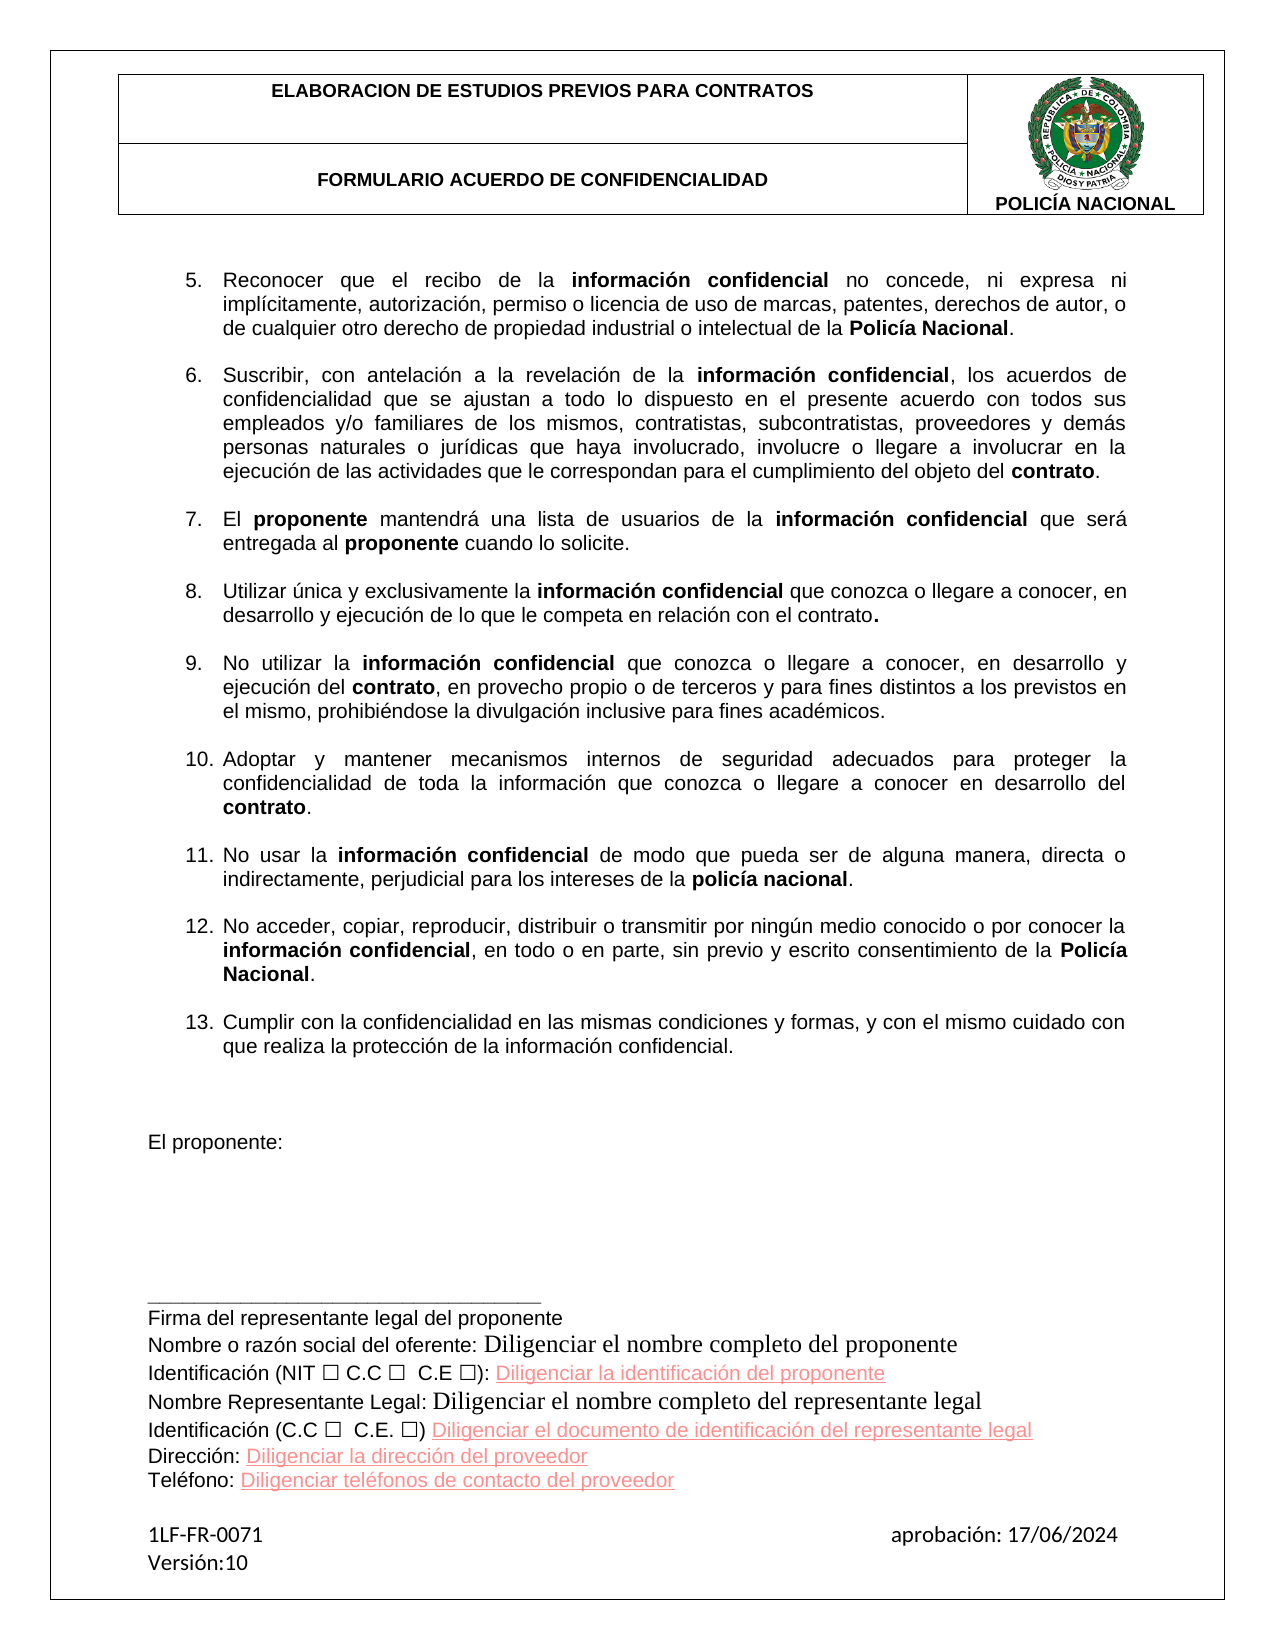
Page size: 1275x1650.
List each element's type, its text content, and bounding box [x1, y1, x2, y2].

text Nombre Representante Legal: [148, 1386, 1127, 1415]
list Suscribir, con antelación a la revelación de la información confidencial, los acuerdos de confidencialidad que se ajustan a todo lo dispuesto en el presente acuerdo con todos sus empleados y/o familiares de los mismos, contratistas, subcontratistas, proveedores y demás personas naturales o jurídicas que haya involucrado, involucre o llegare a involucrar en la ejecución de las actividades que le correspondan para el cumplimiento del objeto del contrato. [185, 363, 1127, 483]
list Utilizar única y exclusivamente la información confidencial que conozca o llegare a conocer, en desarrollo y ejecución de lo que le competa en relación con el contrato. [185, 579, 1127, 627]
text Identificación (C.C ☐ C.E. ☐) [148, 1415, 1127, 1444]
text Identificación (NIT ☐ C.C ☐ C.E ☐): [148, 1358, 1127, 1386]
text __________________________________ [148, 1281, 1127, 1305]
text Firma del representante legal del proponente [148, 1305, 1127, 1329]
text Dirección: [148, 1444, 1127, 1468]
text El proponente: [148, 1130, 1127, 1154]
list No usar la información confidencial de modo que pueda ser de alguna manera, directa o indirectamente, perjudicial para los intereses de la policía nacional. [185, 842, 1127, 890]
list No acceder, copiar, reproducir, distribuir o transmitir por ningún medio conocido o por conocer la información confidencial, en todo o en parte, sin previo y escrito consentimiento de la Policía Nacional. [185, 914, 1127, 986]
list No utilizar la información confidencial que conozca o llegare a conocer, en desarrollo y ejecución del contrato, en provecho propio o de terceros y para fines distintos a los previstos en el mismo, prohibiéndose la divulgación inclusive para fines académicos. [185, 651, 1127, 723]
list Adoptar y mantener mecanismos internos de seguridad adecuados para proteger la confidencialidad de toda la información que conozca o llegare a conocer en desarrollo del contrato. [185, 747, 1127, 818]
list Cumplir con la confidencialidad en las mismas condiciones y formas, y con el mismo cuidado con que realiza la protección de la información confidencial. [185, 1010, 1127, 1058]
picture [1026, 75, 1145, 193]
text Teléfono: [148, 1468, 1127, 1492]
list El proponente mantendrá una lista de usuarios de la información confidencial que será entregada al proponente cuando lo solicite. [185, 507, 1127, 555]
text Nombre o razón social del oferente: [148, 1329, 1127, 1358]
list Reconocer que el recibo de la información confidencial no concede, ni expresa ni implícitamente, autorización, permiso o licencia de uso de marcas, patentes, derechos de autor, o de cualquier otro derecho de propiedad industrial o intelectual de la Policía Nacional. [185, 267, 1127, 339]
